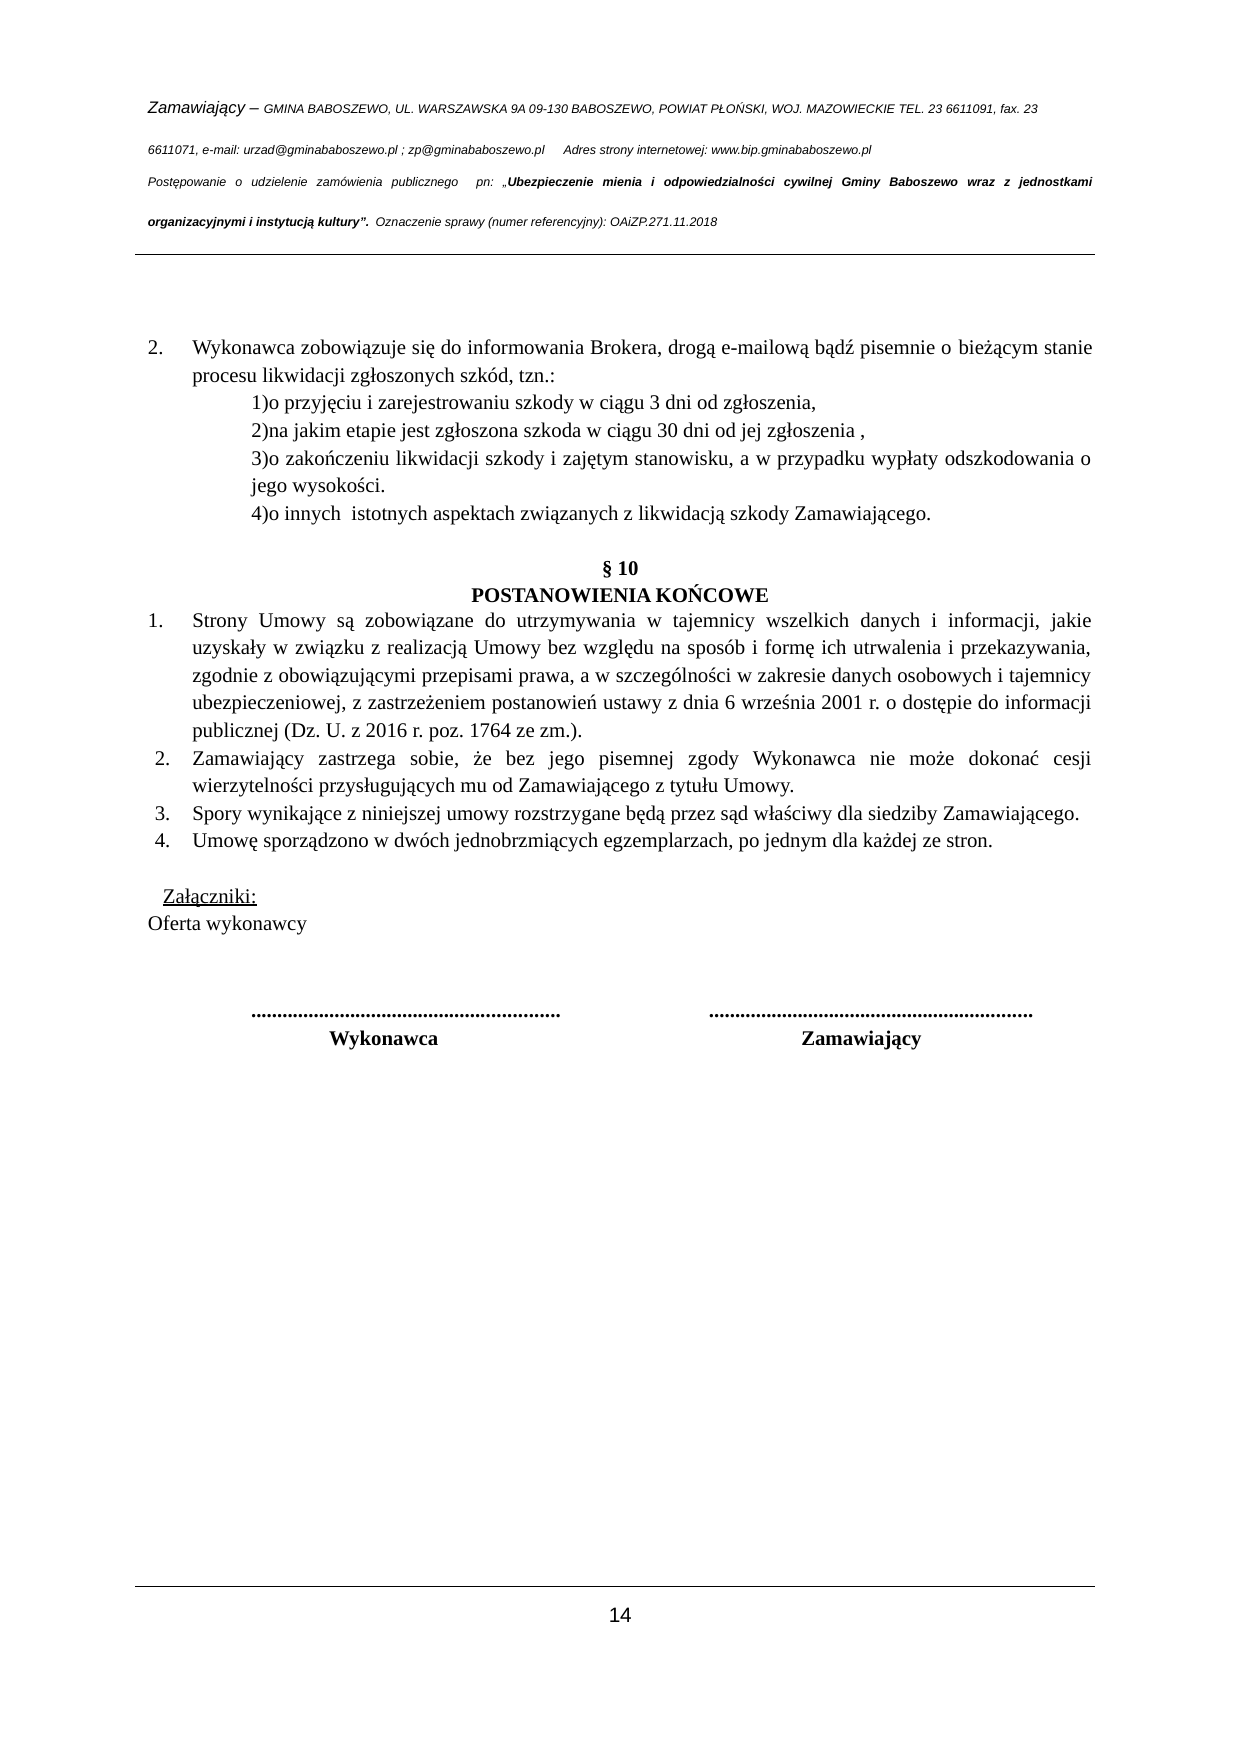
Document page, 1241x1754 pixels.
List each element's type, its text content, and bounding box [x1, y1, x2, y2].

text 2)na jakim etapie jest zgłoszona szkoda w ciągu 30 dni od jej zgłoszenia , [251, 418, 1092, 442]
text Załączniki: [163, 883, 1092, 908]
text 1)o przyjęciu i zarejestrowaniu szkody w ciągu 3 dni od zgłoszenia, [251, 390, 1092, 414]
list Zamawiający zastrzega sobie, że bez jego pisemnej zgody Wykonawca nie może dokonać cesji wierzytelności przysługujących mu od Zamawiającego z tytułu Umowy. [154, 746, 1092, 797]
list Wykonawca zobowiązuje się do informowania Brokera, drogą e-mailową bądź pisemnie o bieżącym stanie procesu likwidacji zgłoszonych szkód, tzn.: [148, 335, 1092, 387]
text POSTANOWIENIA KOŃCOWE [148, 583, 1092, 607]
list Umowę sporządzono w dwóch jednobrzmiących egzemplarzach, po jednym dla każdej ze stron. [154, 828, 1092, 852]
text Oferta wykonawcy [148, 911, 1092, 935]
text 3)o zakończeniu likwidacji szkody i zajętym stanowisku, a w przypadku wypłaty odszkodowania o jego wysokości. [251, 445, 1092, 497]
text 10 [148, 556, 1092, 580]
list Strony Umowy są zobowiązane do utrzymywania w tajemnicy wszelkich danych i informacji, jakie uzyskały w związku z realizacją Umowy bez względu na sposób i formę ich utrwalenia i przekazywania, zgodnie z obowiązującymi przepisami prawa, a w szczególności w zakresie danych osobowych i tajemnicy ubezpieczeniowej, z zastrzeżeniem postanowień ustawy z dnia 6 września 2001 r. o dostępie do informacji publicznej (Dz. U. z 2016 r. poz. 1764 ze zm.). [148, 607, 1092, 742]
text Wykonawca Zamawiający [251, 1026, 985, 1050]
list Spory wynikające z niniejszej umowy rozstrzygane będą przez sąd właściwy dla siedziby Zamawiającego. [154, 801, 1092, 825]
text 4)o innych istotnych aspektach związanych z likwidacją szkody Zamawiającego. [251, 501, 1092, 525]
